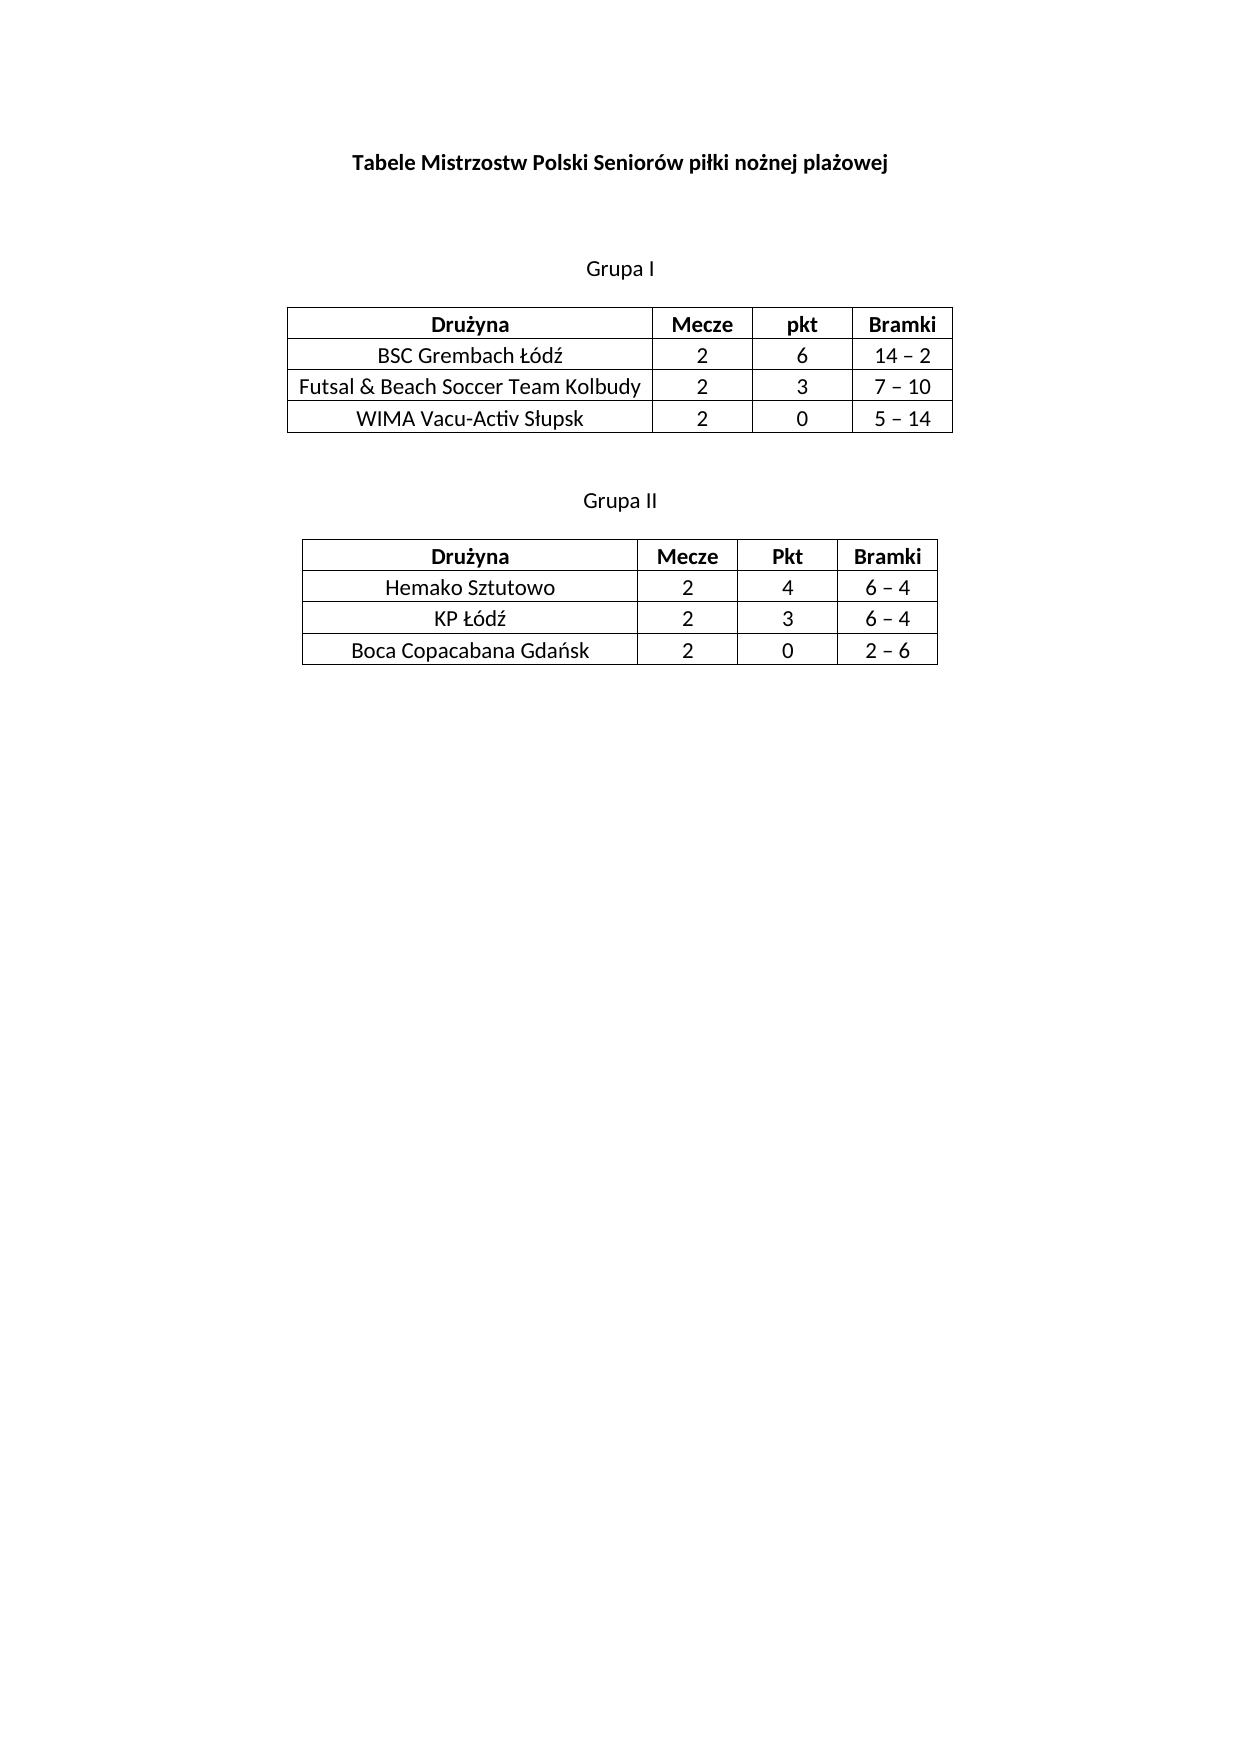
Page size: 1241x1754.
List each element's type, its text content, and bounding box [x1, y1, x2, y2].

table_header Drużyna [288, 308, 652, 338]
table_cell 2 [653, 339, 752, 369]
table_cell BSC Grembach Łódź [288, 339, 652, 369]
table_cell 0 [753, 401, 852, 432]
table_cell 3 [753, 370, 852, 400]
table_cell 2 [638, 634, 737, 664]
text Grupa II [103, 486, 1137, 514]
table_cell 3 [738, 602, 837, 632]
table_cell 2 – 6 [838, 634, 937, 664]
table_header Bramki [853, 308, 952, 338]
table_header Mecze [653, 308, 752, 338]
table_cell WIMA Vacu-Activ Słupsk [288, 401, 652, 432]
table_cell 0 [738, 634, 837, 664]
table_cell 7 – 10 [853, 370, 952, 400]
table_header Bramki [838, 540, 937, 570]
table_cell Hemako Sztutowo [303, 571, 637, 601]
table_cell 6 – 4 [838, 602, 937, 632]
table_cell 6 [753, 339, 852, 369]
table_cell 2 [653, 401, 752, 432]
table_cell 6 – 4 [838, 571, 937, 601]
table_cell 4 [738, 571, 837, 601]
table_cell Futsal & Beach Soccer Team Kolbudy [288, 370, 652, 400]
text Tabele Mistrzostw Polski Seniorów piłki nożnej plażowej [103, 148, 1137, 176]
table_cell 5 – 14 [853, 401, 952, 432]
table_cell Boca Copacabana Gdańsk [303, 634, 637, 664]
table_header Mecze [638, 540, 737, 570]
text Grupa I [103, 254, 1137, 282]
table_cell 14 – 2 [853, 339, 952, 369]
table_cell 2 [638, 571, 737, 601]
table_cell KP Łódź [303, 602, 637, 632]
table_header Drużyna [303, 540, 637, 570]
table_cell 2 [638, 602, 737, 632]
table_header pkt [753, 308, 852, 338]
table_header Pkt [738, 540, 837, 570]
table_cell 2 [653, 370, 752, 400]
